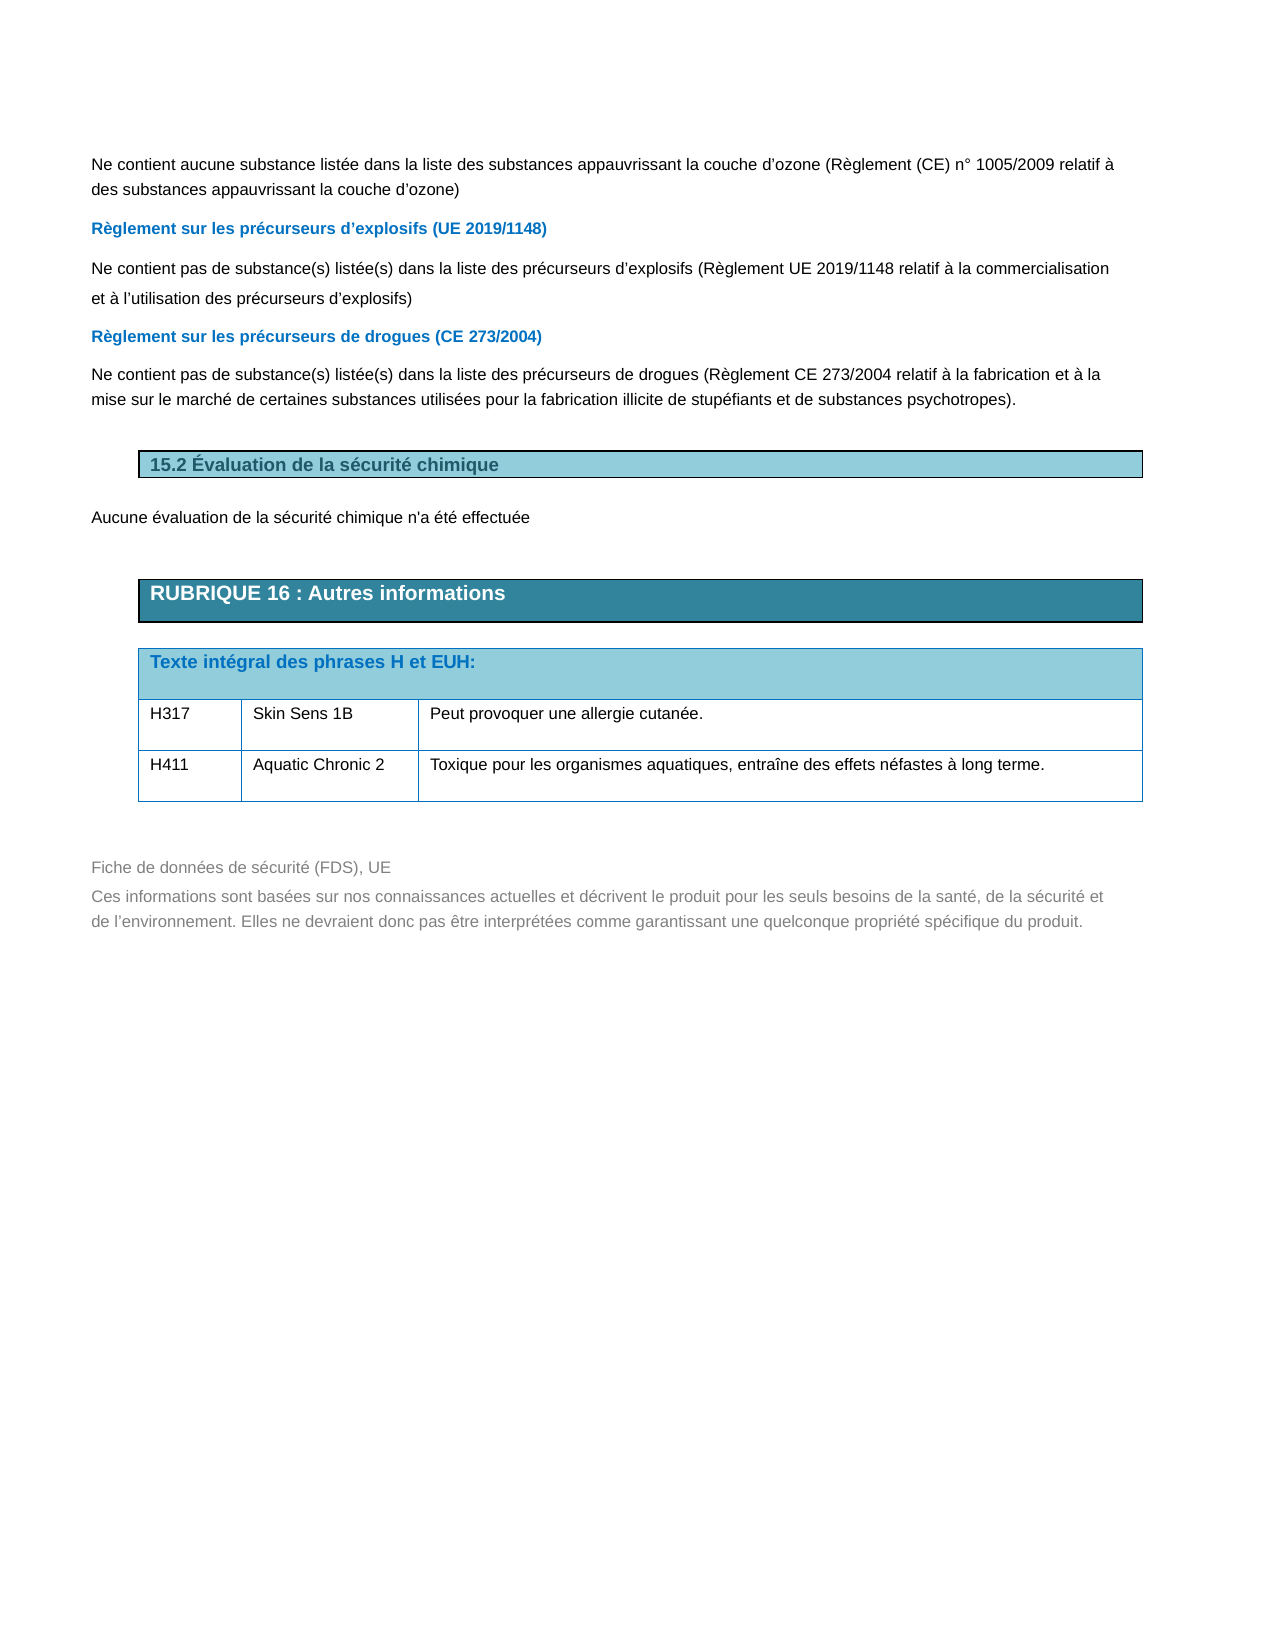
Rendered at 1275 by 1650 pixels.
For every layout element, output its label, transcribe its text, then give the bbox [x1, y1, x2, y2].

text Ne contient aucune substance listée dans la liste des substances appauvrissant la couche d’ozone (Règlement (CE) n° 1005/2009 relatif à des substances appauvrissant la couche d’ozone) [91, 150, 1125, 200]
text Règlement sur les précurseurs d’explosifs (UE 2019/1148) [91, 210, 1125, 240]
table_cell H411 [139, 751, 241, 801]
table_cell Aquatic Chronic 2 [242, 751, 418, 801]
table_header 15.2 Évaluation de la sécurité chimique [140, 452, 1142, 477]
text Ne contient pas de substance(s) listée(s) dans la liste des précurseurs d’explosifs (Règlement UE 2019/1148 relatif à la commercialisation et à l’utilisation des précurseurs d’explosifs) [91, 250, 1125, 310]
text Ne contient pas de substance(s) listée(s) dans la liste des précurseurs de drogues (Règlement CE 273/2004 relatif à la fabrication et à la mise sur le marché de certaines substances utilisées pour la fabrication illicite de stupéfiants et de substances psychotropes). [91, 360, 1125, 410]
text Fiche de données de sécurité (FDS), UE [91, 837, 489, 883]
table_header RUBRIQUE 16 : Autres informations [140, 580, 1142, 621]
table_cell Skin Sens 1B [242, 700, 418, 750]
table_cell Toxique pour les organismes aquatiques, entraîne des effets néfastes à long terme. [419, 751, 1142, 801]
table_cell H317 [139, 700, 241, 750]
text Règlement sur les précurseurs de drogues (CE 273/2004) [91, 323, 1125, 348]
table_header Texte intégral des phrases H et EUH: [139, 649, 1142, 699]
text Aucune évaluation de la sécurité chimique n'a été effectuée [91, 503, 1125, 528]
text Ces informations sont basées sur nos connaissances actuelles et décrivent le produit pour les seuls besoins de la santé, de la sécurité et de l’environnement. Elles ne devraient donc pas être interprétées comme garantissant une quelconque propriété spécifique du produit. [91, 883, 1125, 933]
table_cell Peut provoquer une allergie cutanée. [419, 700, 1142, 750]
